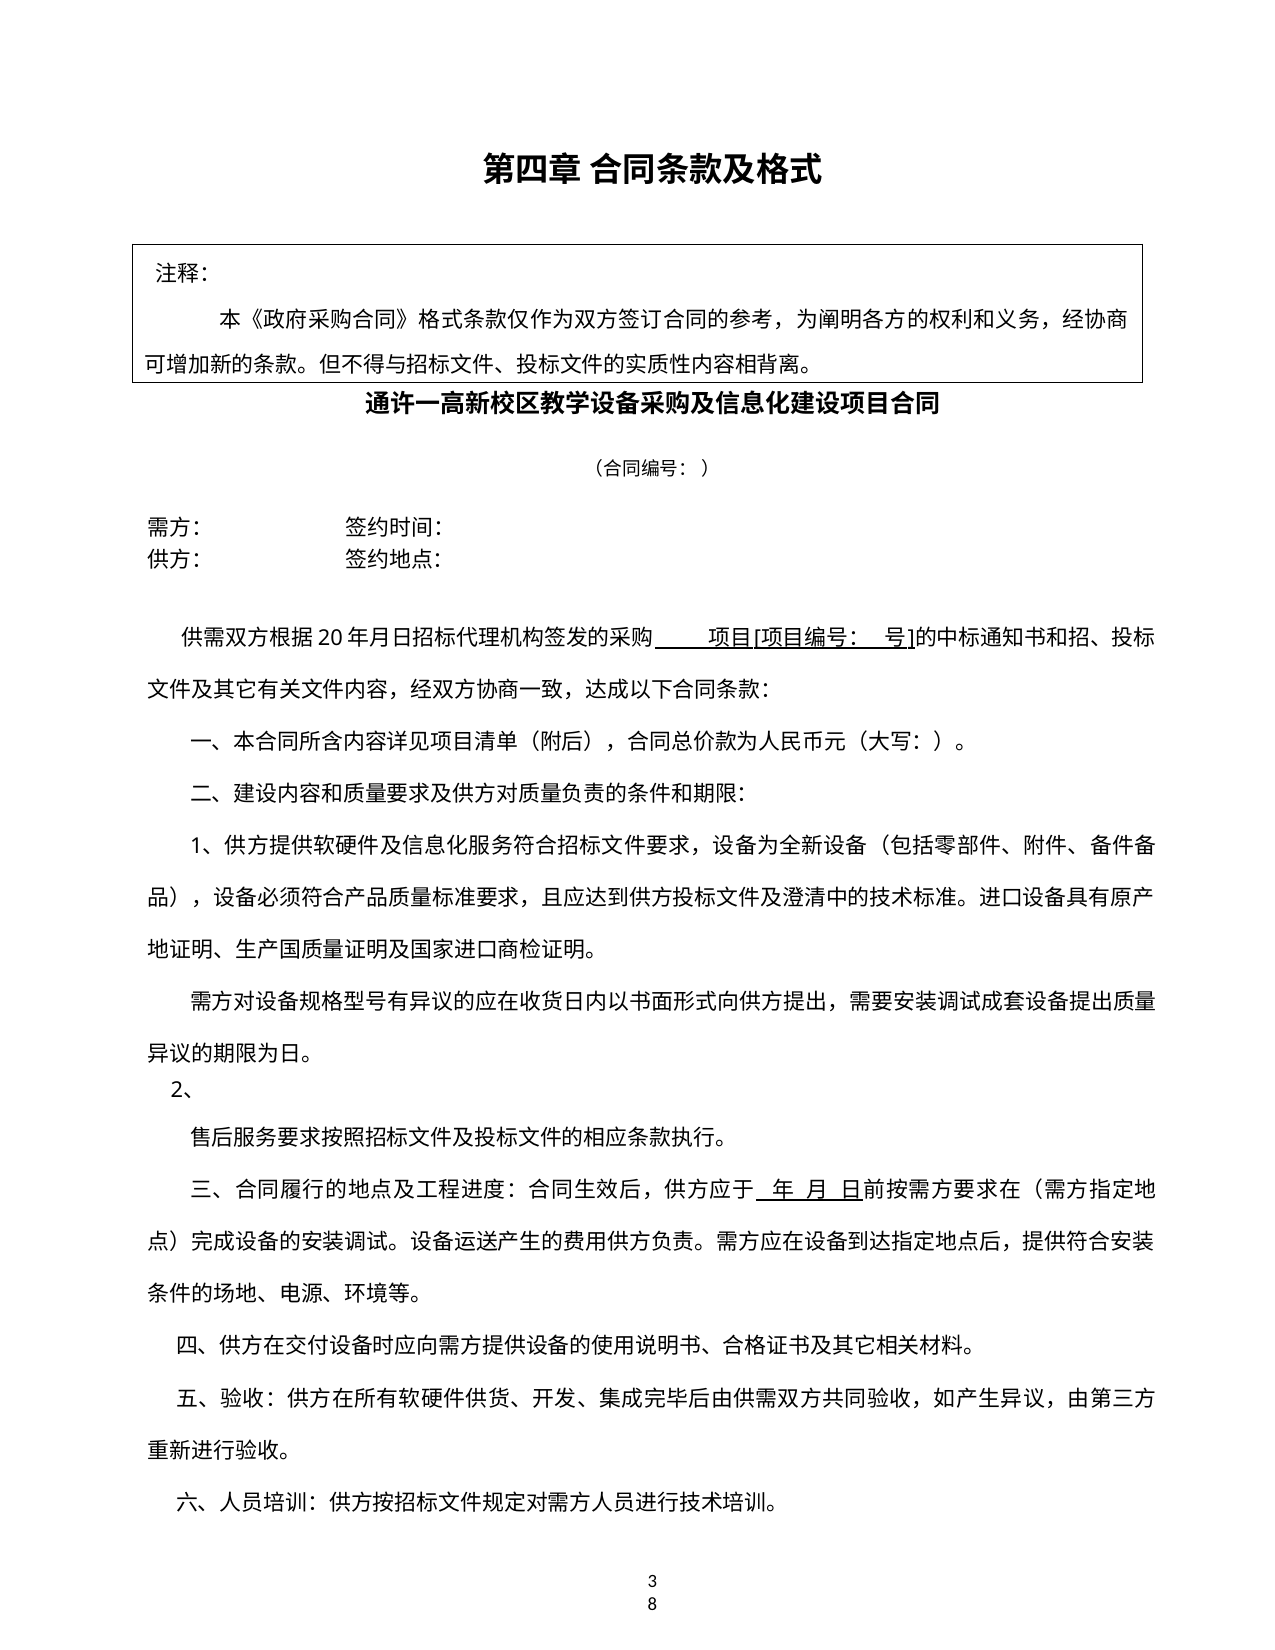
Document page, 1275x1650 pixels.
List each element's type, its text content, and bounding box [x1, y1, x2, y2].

text （合同编号： ） [148, 453, 1157, 481]
text 二、建设内容和质量要求及供方对质量负责的条件和期限： [148, 760, 1157, 812]
text 2、 [148, 1072, 1157, 1104]
text 1、供方提供软硬件及信息化服务符合招标文件要求，设备为全新设备（包括零部件、附件、备件备品），设备必须符合产品质量标准要求，且应达到供方投标文件及澄清中的技术标准。进口设备具有原产地证明、生产国质量证明及国家进口商检证明。 [148, 812, 1157, 968]
text 供方： 签约地点： [148, 542, 1157, 574]
text 四、供方在交付设备时应向需方提供设备的使用说明书、合格证书及其它相关材料。 [148, 1312, 1157, 1364]
text 通许一高新校区教学设备采购及信息化建设项目合同 [148, 383, 1157, 419]
text 一、本合同所含内容详见项目清单（附后），合同总价款为人民币元（大写：）。 [148, 708, 1157, 760]
text 五、验收：供方在所有软硬件供货、开发、集成完毕后由供需双方共同验收，如产生异议，由第三方重新进行验收。 [148, 1364, 1157, 1468]
text 三、合同履行的地点及工程进度：合同生效后，供方应于 年 月 日前按需方要求在（需方指定地点）完成设备的安装调试。设备运送产生的费用供方负责。需方应在设备到达指定地点后，提供符合安装条件的场地、电源、环境等。 [148, 1156, 1157, 1312]
table_header 注释： 本《政府采购合同》格式条款仅作为双方签订合同的参考，为阐明各方的权利和义务，经协商可增加新的条款。但不得与招标文件、投标文件的实质性内容相背离。 [133, 245, 1142, 382]
text 供需双方根据20年月日招标代理机构签发的采购 项目[项目编号： 号]的中标通知书和招、投标文件及其它有关文件内容，经双方协商一致，达成以下合同条款： [148, 603, 1157, 708]
text 售后服务要求按照招标文件及投标文件的相应条款执行。 [148, 1104, 1157, 1156]
text 六、人员培训：供方按招标文件规定对需方人员进行技术培训。 [148, 1468, 1157, 1521]
text 需方对设备规格型号有异议的应在收货日内以书面形式向供方提出，需要安装调试成套设备提出质量异议的期限为日。 [148, 968, 1157, 1072]
text 需方： 签约时间： [148, 510, 1157, 542]
title 第四章 合同条款及格式 [148, 143, 1157, 191]
